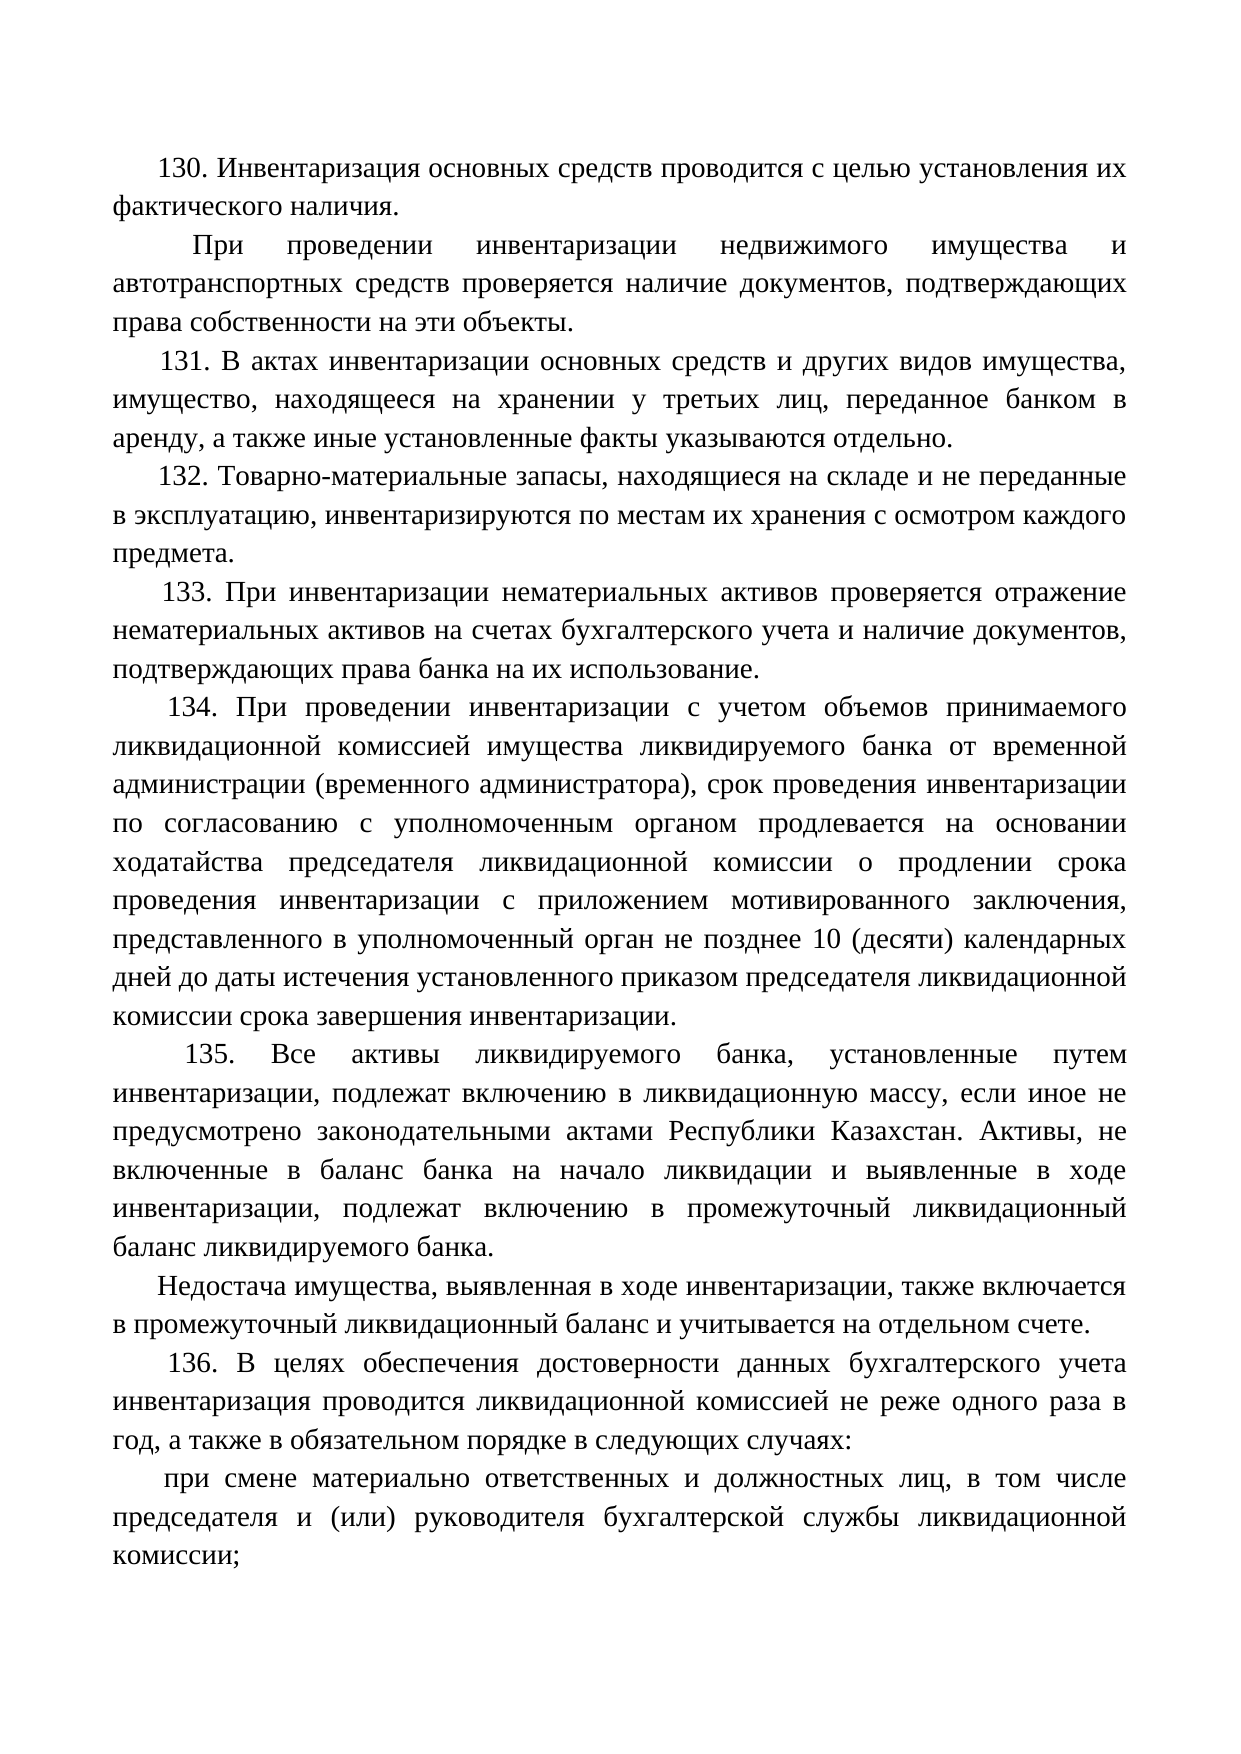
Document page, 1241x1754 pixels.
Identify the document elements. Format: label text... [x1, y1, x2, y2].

text при смене материально ответственных и должностных лиц, в том числе председателя и (или) руководителя бухгалтерской службы ликвидационной комиссии; [112, 1460, 1128, 1571]
text 132. Товарно-материальные запасы, находящиеся на складе и не переданные в эксплуатацию, инвентаризируются по местам их хранения с осмотром каждого предмета. [112, 458, 1128, 569]
text 130. Инвентаризация основных средств проводится с целью установления их фактического наличия. [112, 150, 1128, 222]
text При проведении инвентаризации недвижимого имущества и автотранспортных средств проверяется наличие документов, подтверждающих права собственности на эти объекты. [112, 227, 1128, 338]
text 134. При проведении инвентаризации с учетом объемов принимаемого ликвидационной комиссией имущества ликвидируемого банка от временной администрации (временного администратора), срок проведения инвентаризации по согласованию с уполномоченным органом продлевается на основании ходатайства председателя ликвидационной комиссии о продлении срока проведения инвентаризации с приложением мотивированного заключения, представленного в уполномоченный орган не позднее 10 (десяти) календарных дней до даты истечения установленного приказом председателя ликвидационной комиссии срока завершения инвентаризации. [112, 689, 1128, 1031]
text Недостача имущества, выявленная в ходе инвентаризации, также включается в промежуточный ликвидационный баланс и учитывается на отдельном счете. [112, 1268, 1128, 1340]
text 136. В целях обеспечения достоверности данных бухгалтерского учета инвентаризация проводится ликвидационной комиссией не реже одного раза в год, а также в обязательном порядке в следующих случаях: [112, 1345, 1128, 1455]
text 135. Все активы ликвидируемого банка, установленные путем инвентаризации, подлежат включению в ликвидационную массу, если иное не предусмотрено законодательными актами Республики Казахстан. Активы, не включенные в баланс банка на начало ликвидации и выявленные в ходе инвентаризации, подлежат включению в промежуточный ликвидационный баланс ликвидируемого банка. [112, 1036, 1128, 1263]
text 131. В актах инвентаризации основных средств и других видов имущества, имущество, находящееся на хранении у третьих лиц, переданное банком в аренду, а также иные установленные факты указываются отдельно. [112, 343, 1128, 453]
text 133. При инвентаризации нематериальных активов проверяется отражение нематериальных активов на счетах бухгалтерского учета и наличие документов, подтверждающих права банка на их использование. [112, 574, 1128, 684]
